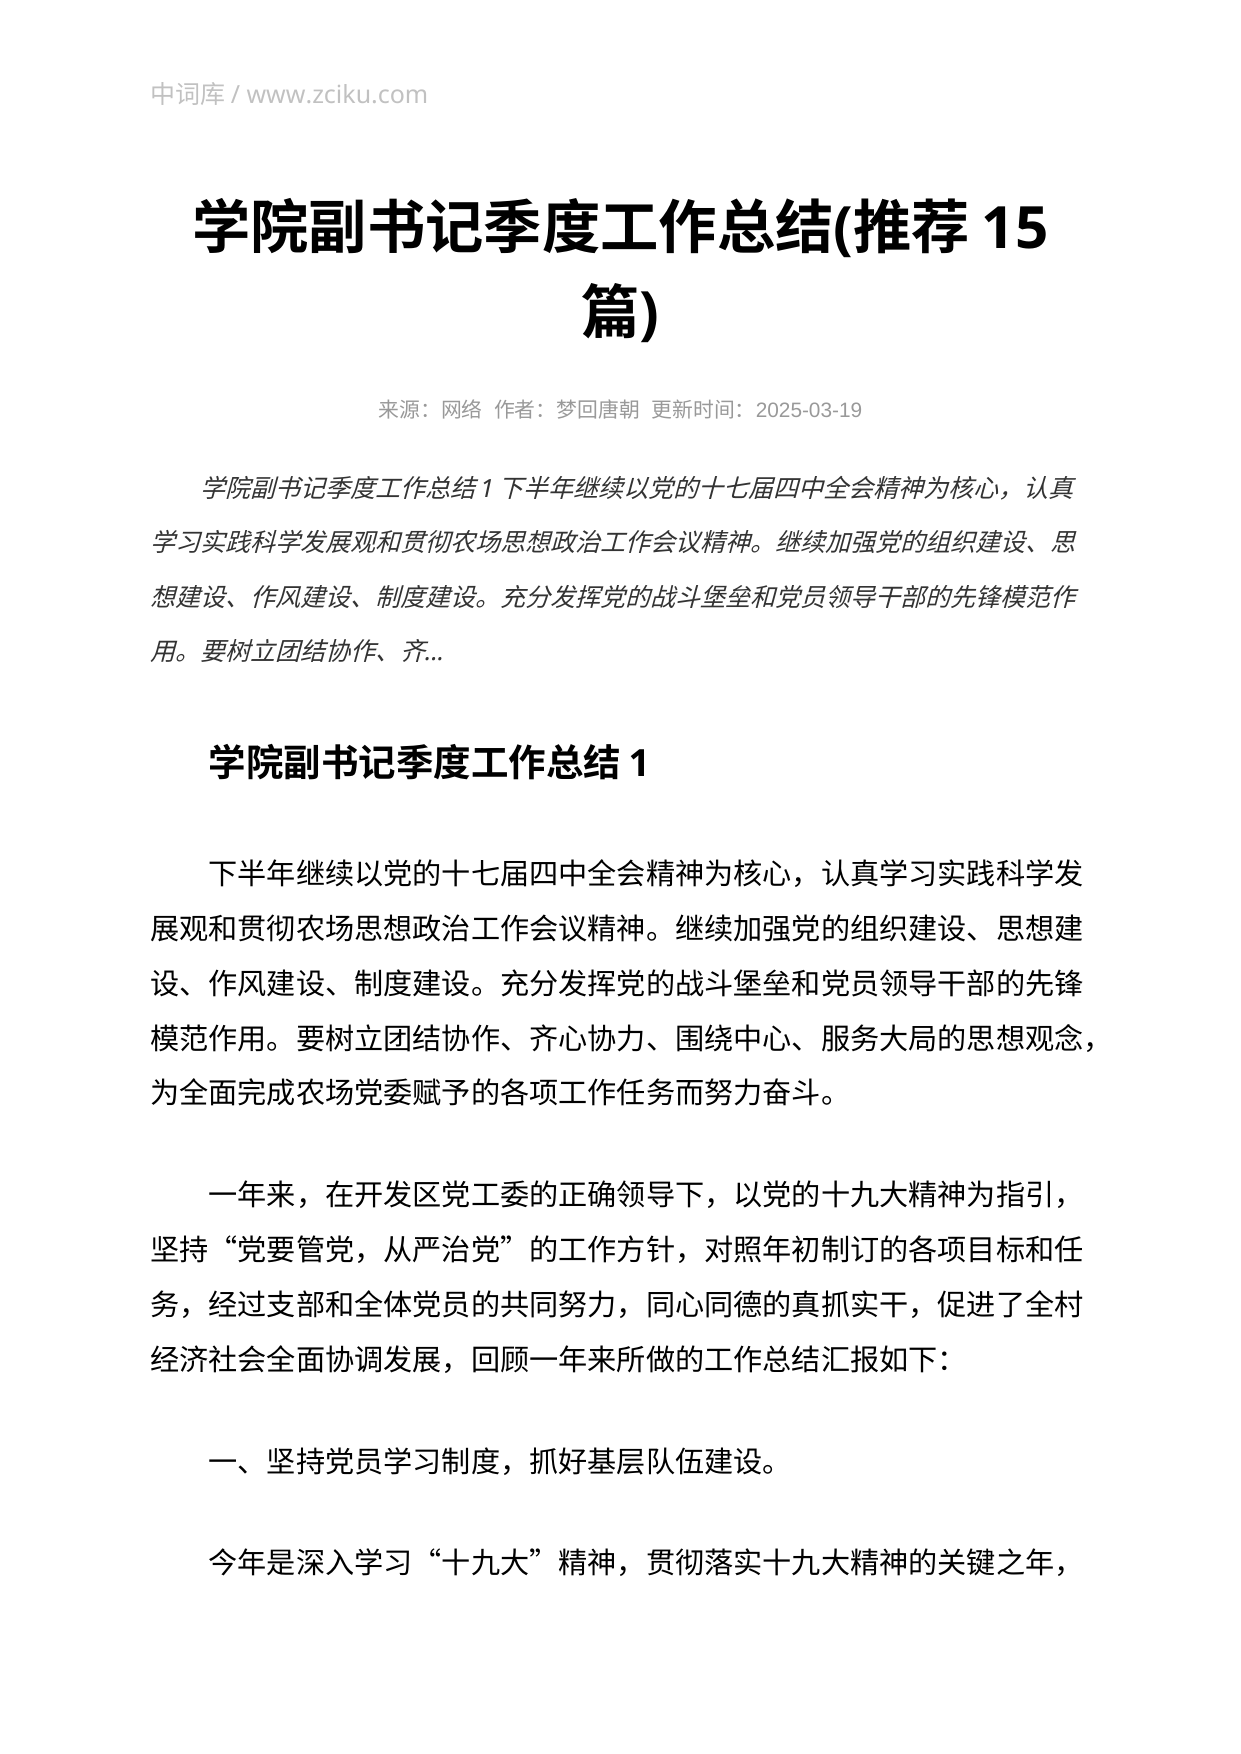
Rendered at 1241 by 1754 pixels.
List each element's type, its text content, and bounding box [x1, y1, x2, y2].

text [150, 1540, 1090, 1582]
subtitle 学院副书记季度工作总结(推荐15篇) [150, 181, 1090, 351]
text 学院副书记季度工作总结1 [150, 733, 1090, 787]
text 一年来，在开发区党工委的正确领导下，以党的十九大精神为指引，坚持“党要管党，从严治党”的工作方针，对照年初制订的各项目标和任务，经过支部和全体党员的共同努力，同心同德的真抓实干，促进了全村经济社会全面协调发展，回顾一年来所做的工作总结汇报如下： [150, 1172, 1090, 1379]
text 学院副书记季度工作总结1下半年继续以党的十七届四中全会精神为核心，认真学习实践科学发展观和贯彻农场思想政治工作会议精神。继续加强党的组织建设、思想建设、作风建设、制度建设。充分发挥党的战斗堡垒和党员领导干部的先锋模范作用。要树立团结协作、齐... [150, 468, 1090, 668]
text 来源：网络 作者：梦回唐朝 更新时间：2025-03-19 [150, 398, 1090, 422]
text 下半年继续以党的十七届四中全会精神为核心，认真学习实践科学发展观和贯彻农场思想政治工作会议精神。继续加强党的组织建设、思想建设、作风建设、制度建设。充分发挥党的战斗堡垒和党员领导干部的先锋模范作用。要树立团结协作、齐心协力、围绕中心、服务大局的思想观念，为全面完成农场党委赋予的各项工作任务而努力奋斗。 [150, 851, 1090, 1112]
text 一、坚持党员学习制度，抓好基层队伍建设。 [150, 1438, 1090, 1481]
